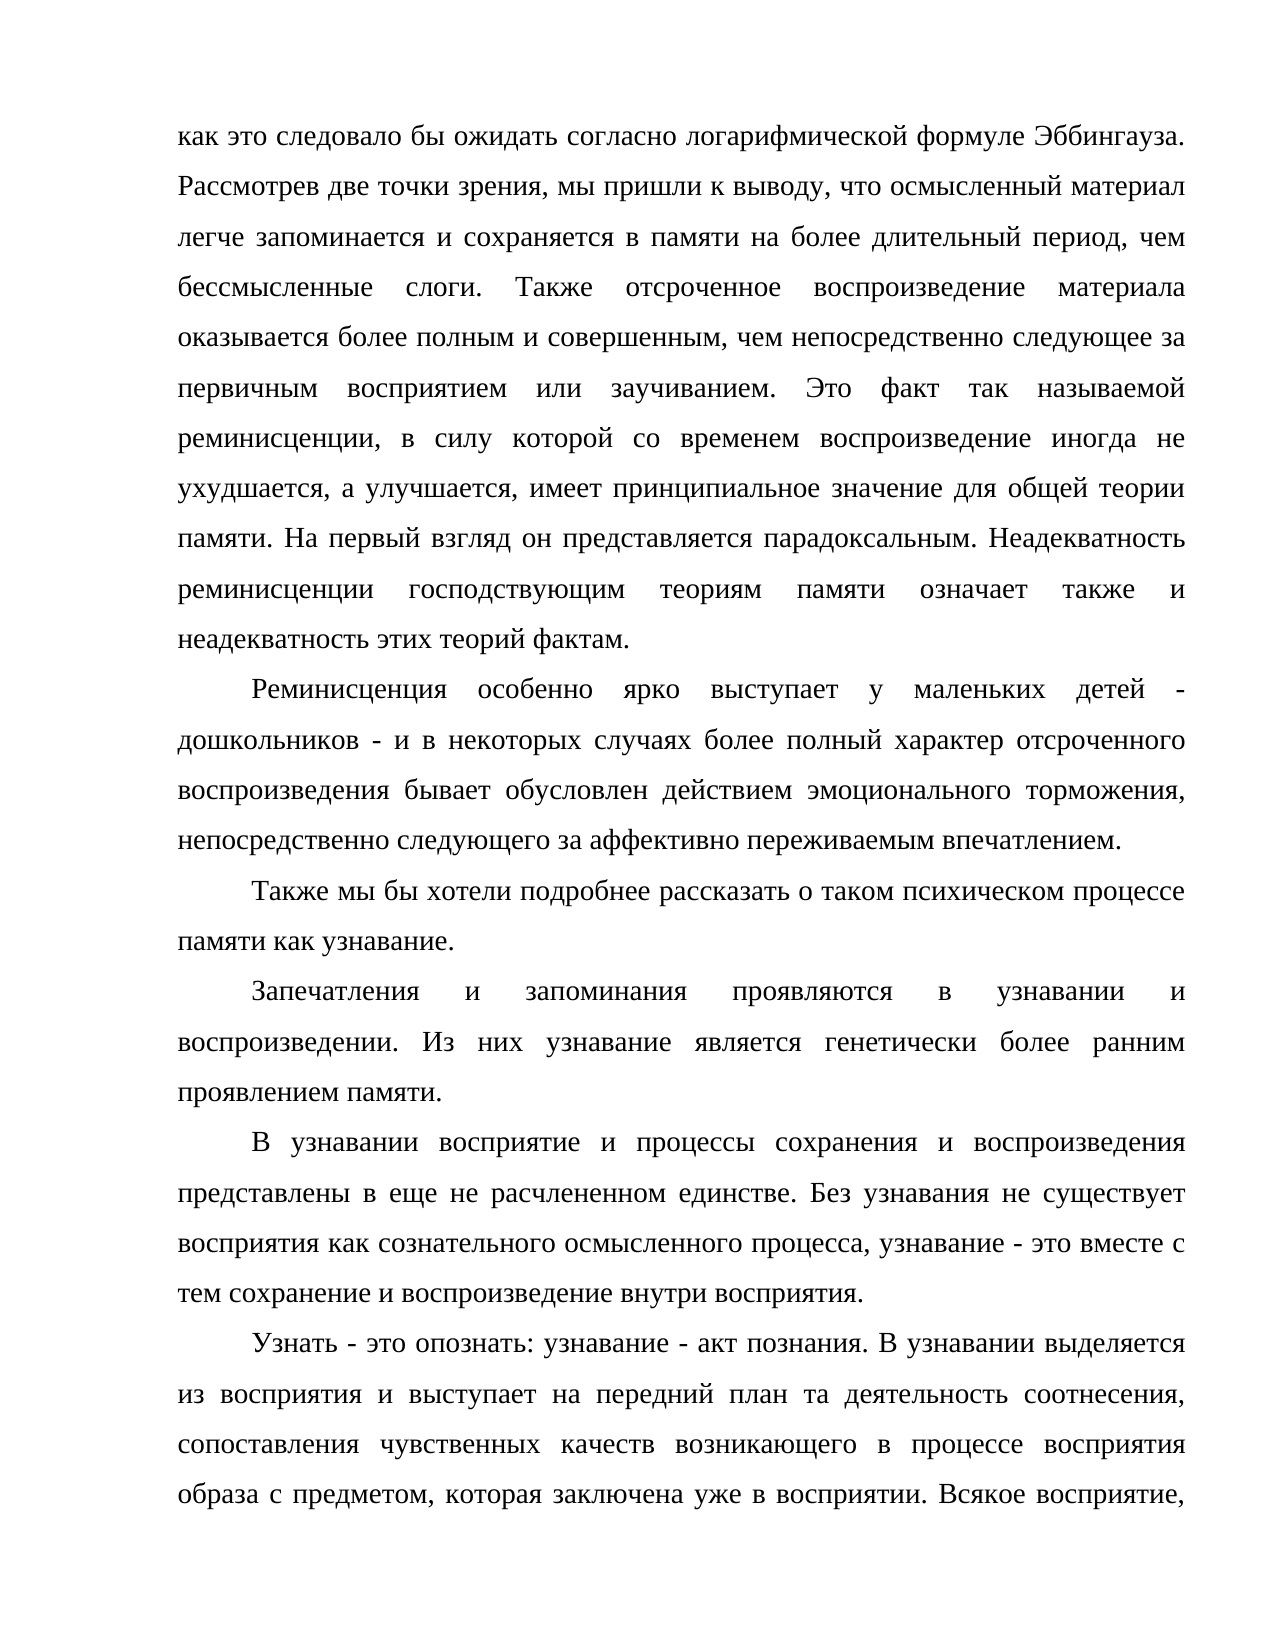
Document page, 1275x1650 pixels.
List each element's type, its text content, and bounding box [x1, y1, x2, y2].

text В узнавании восприятие и процессы сохранения и воспроизведения представлены в еще не расчлененном единстве. Без узнавания не существует восприятия как сознательного осмысленного процесса, узнавание - это вместе с тем сохранение и воспроизведение внутри восприятия. [177, 1124, 1186, 1309]
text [177, 118, 1186, 655]
text Реминисценция особенно ярко выступает у маленьких детей - дошкольников - и в некоторых случаях более полный характер отсроченного воспроизведения бывает обусловлен действием эмоционального торможения, непосредственно следующего за аффективно переживаемым впечатлением. [177, 672, 1186, 856]
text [177, 1326, 1186, 1510]
text Запечатления и запоминания проявляются в узнавании и воспроизведении. Из них узнавание является генетически более ранним проявлением памяти. [177, 973, 1186, 1108]
text Также мы бы хотели подробнее рассказать о таком психическом процессе памяти как узнавание. [177, 873, 1186, 957]
